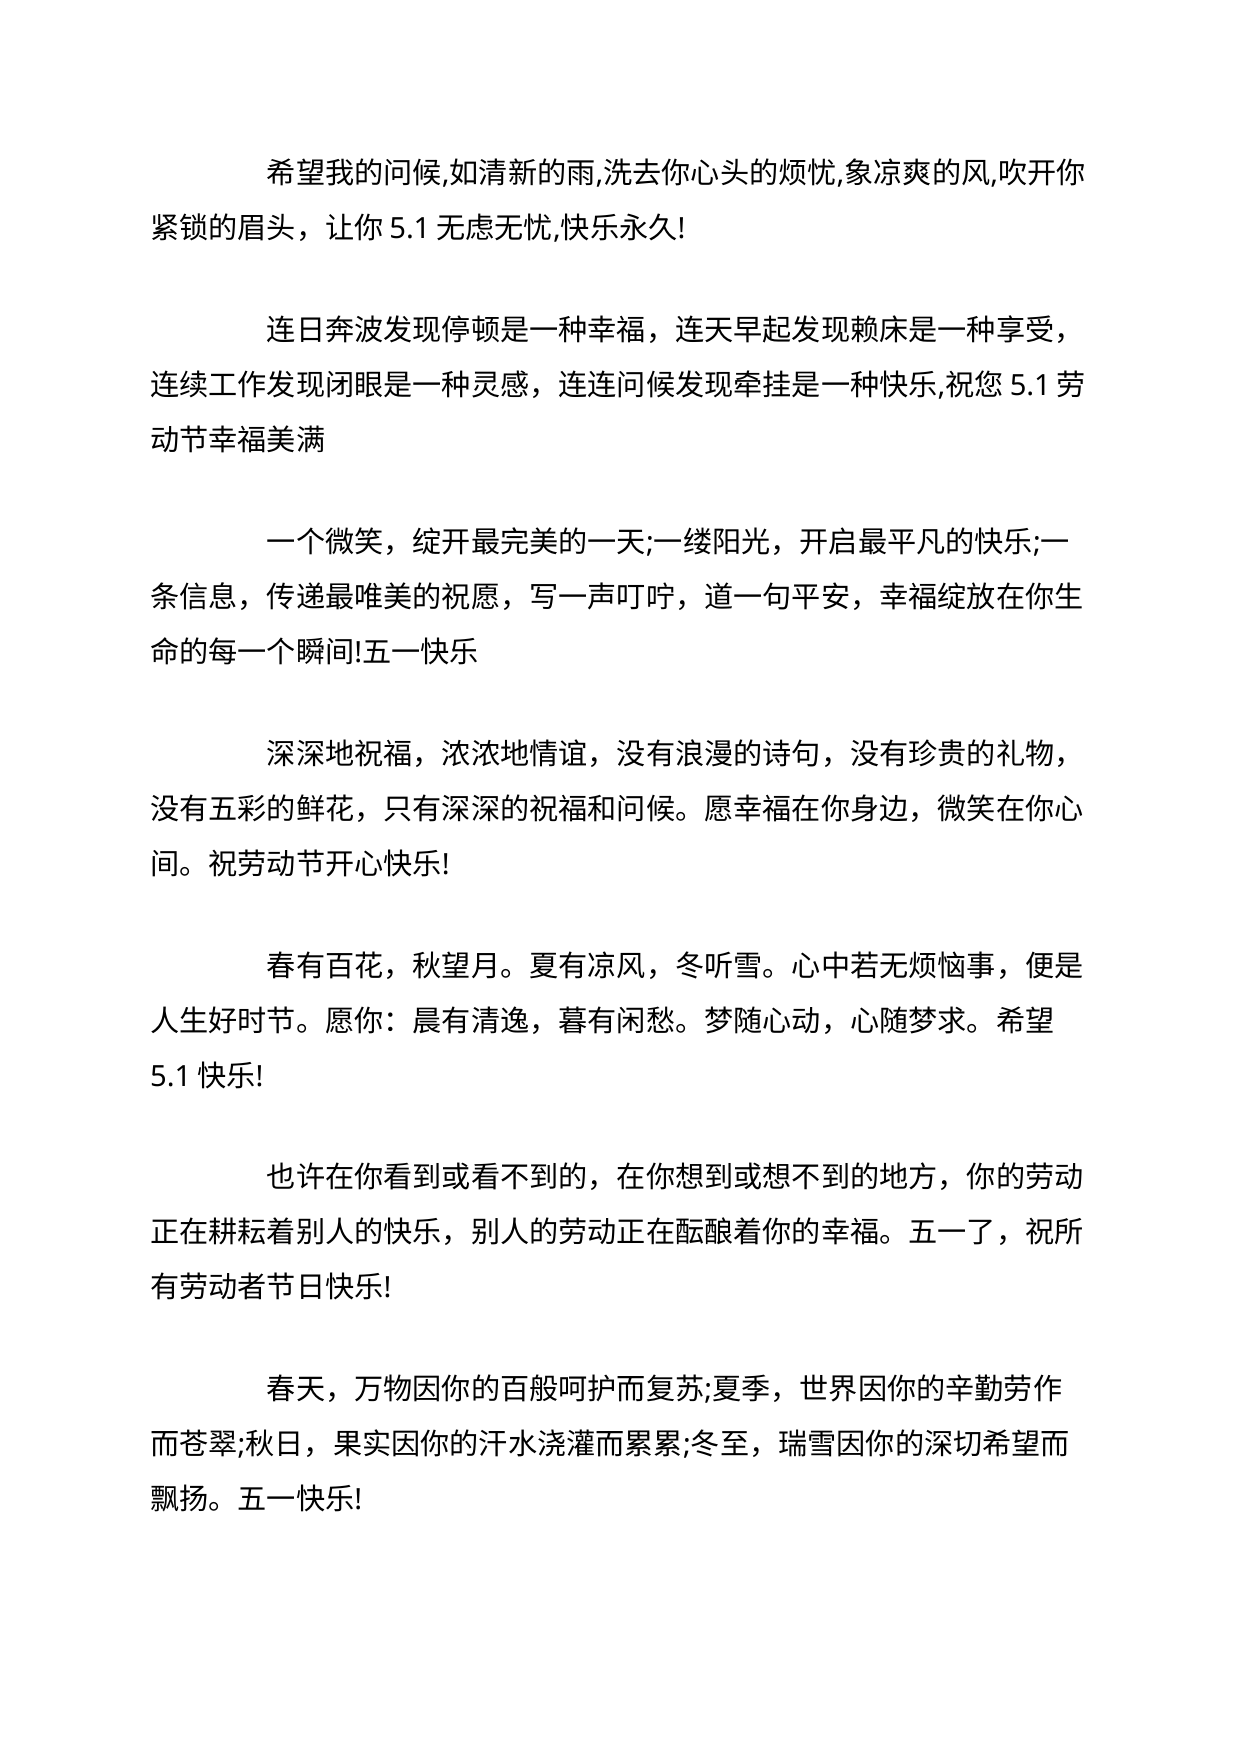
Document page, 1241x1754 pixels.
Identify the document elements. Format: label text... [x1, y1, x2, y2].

text 一个微笑，绽开最完美的一天;一缕阳光，开启最平凡的快乐;一条信息，传递最唯美的祝愿，写一声叮咛，道一句平安，幸福绽放在你生命的每一个瞬间!五一快乐 [150, 519, 1090, 671]
text 希望我的问候,如清新的雨,洗去你心头的烦忧,象凉爽的风,吹开你紧锁的眉头，让你5.1无虑无忧,快乐永久! [150, 150, 1090, 247]
text 春有百花，秋望月。夏有凉风，冬听雪。心中若无烦恼事，便是人生好时节。愿你：晨有清逸，暮有闲愁。梦随心动，心随梦求。希望5.1快乐! [150, 942, 1090, 1094]
text 深深地祝福，浓浓地情谊，没有浪漫的诗句，没有珍贵的礼物，没有五彩的鲜花，只有深深的祝福和问候。愿幸福在你身边，微笑在你心间。祝劳动节开心快乐! [150, 731, 1090, 883]
text 也许在你看到或看不到的，在你想到或想不到的地方，你的劳动正在耕耘着别人的快乐，别人的劳动正在酝酿着你的幸福。五一了，祝所有劳动者节日快乐! [150, 1154, 1090, 1306]
text 连日奔波发现停顿是一种幸福，连天早起发现赖床是一种享受，连续工作发现闭眼是一种灵感，连连问候发现牵挂是一种快乐,祝您5.1劳动节幸福美满 [150, 307, 1090, 459]
text 春天，万物因你的百般呵护而复苏;夏季，世界因你的辛勤劳作而苍翠;秋日，果实因你的汗水浇灌而累累;冬至，瑞雪因你的深切希望而飘扬。五一快乐! [150, 1366, 1090, 1518]
